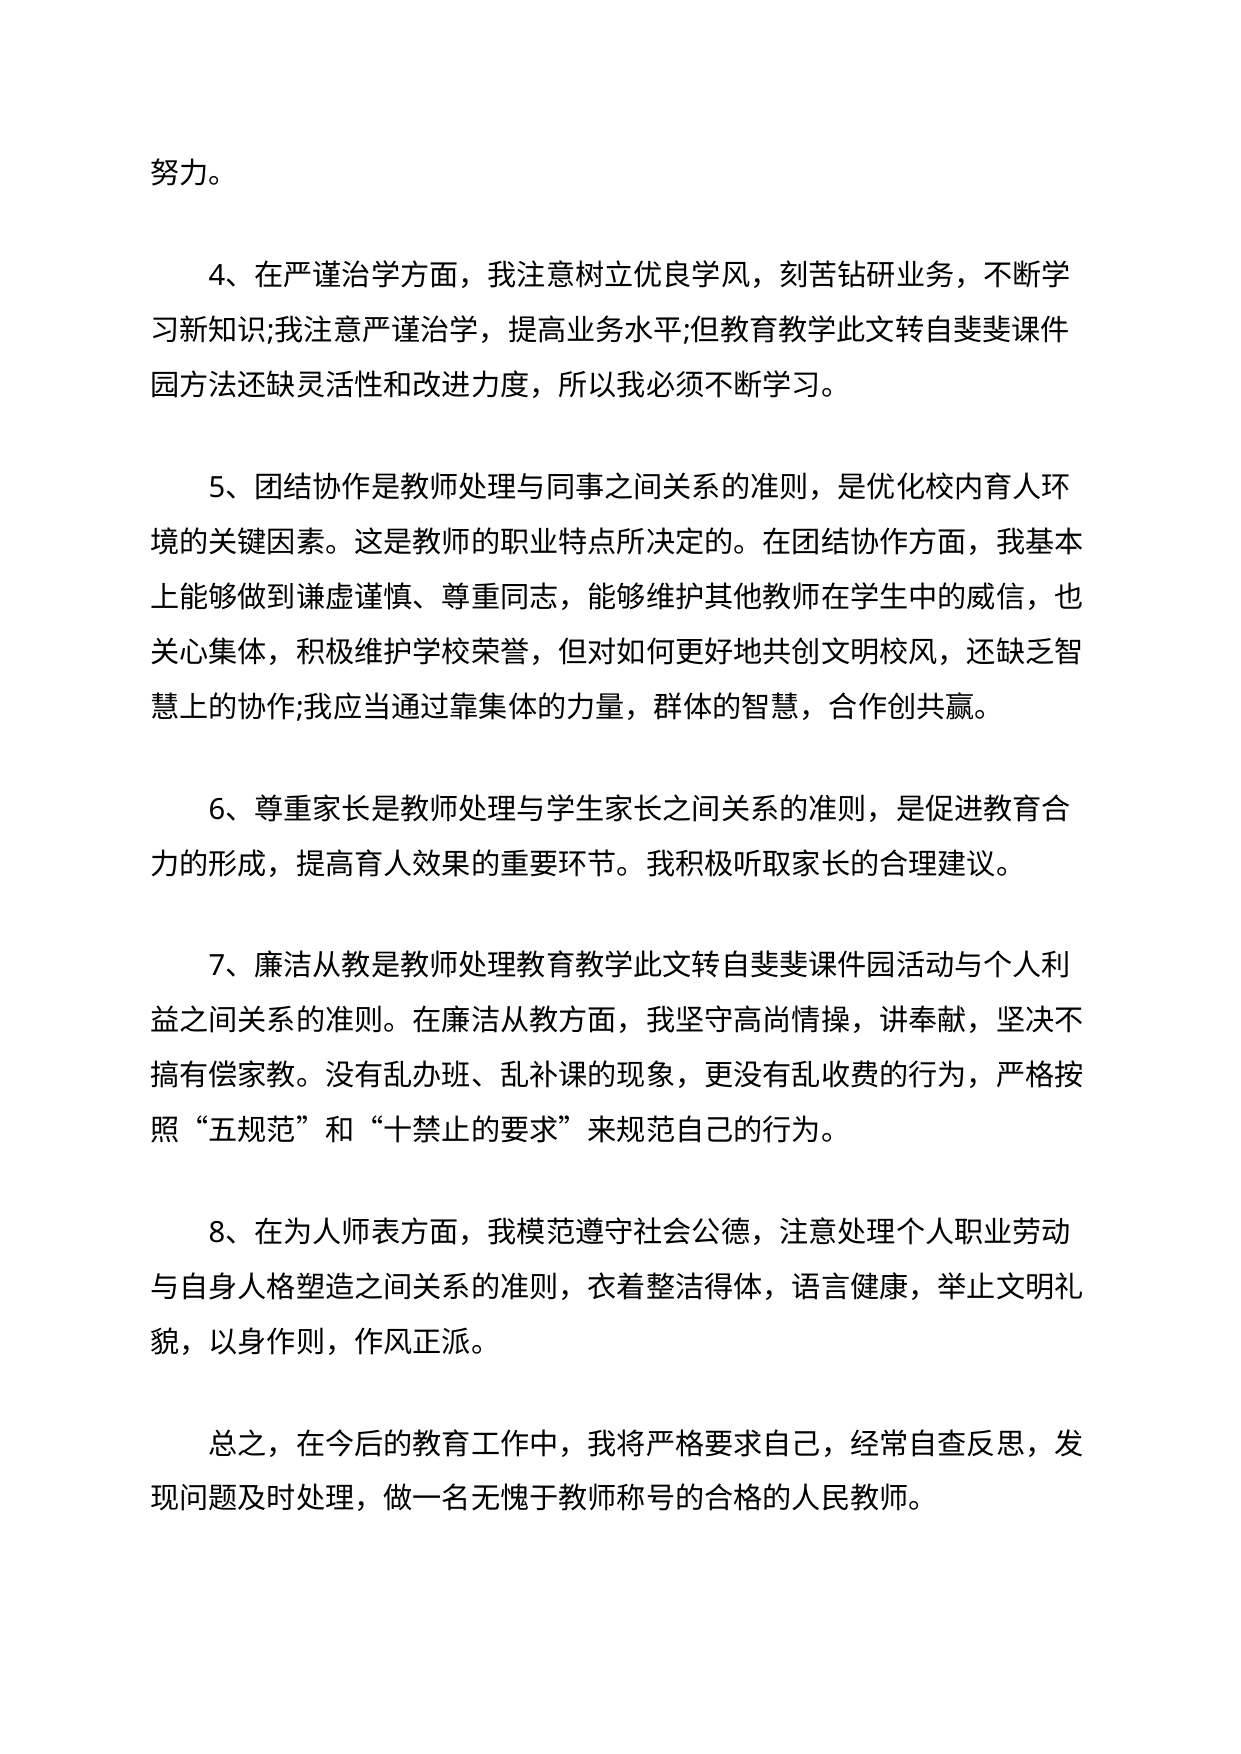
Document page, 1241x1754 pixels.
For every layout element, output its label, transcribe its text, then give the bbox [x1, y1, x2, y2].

text 总之，在今后的教育工作中，我将严格要求自己，经常自查反思，发现问题及时处理，做一名无愧于教师称号的合格的人民教师。 [150, 1420, 1090, 1517]
text 8、在为人师表方面，我模范遵守社会公德，注意处理个人职业劳动与自身人格塑造之间关系的准则，衣着整洁得体，语言健康，举止文明礼貌，以身作则，作风正派。 [150, 1208, 1090, 1361]
text 4、在严谨治学方面，我注意树立优良学风，刻苦钻研业务，不断学习新知识;我注意严谨治学，提高业务水平;但教育教学此文转自斐斐课件园方法还缺灵活性和改进力度，所以我必须不断学习。 [150, 252, 1090, 404]
text 7、廉洁从教是教师处理教育教学此文转自斐斐课件园活动与个人利益之间关系的准则。在廉洁从教方面，我坚守高尚情操，讲奉献，坚决不搞有偿家教。没有乱办班、乱补课的现象，更没有乱收费的行为，严格按照“五规范”和“十禁止的要求”来规范自己的行为。 [150, 942, 1090, 1149]
text 5、团结协作是教师处理与同事之间关系的准则，是优化校内育人环境的关键因素。这是教师的职业特点所决定的。在团结协作方面，我基本上能够做到谦虚谨慎、尊重同志，能够维护其他教师在学生中的威信，也关心集体，积极维护学校荣誉，但对如何更好地共创文明校风，还缺乏智慧上的协作;我应当通过靠集体的力量，群体的智慧，合作创共赢。 [150, 463, 1090, 726]
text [150, 150, 1090, 192]
text 6、尊重家长是教师处理与学生家长之间关系的准则，是促进教育合力的形成，提高育人效果的重要环节。我积极听取家长的合理建议。 [150, 785, 1090, 882]
